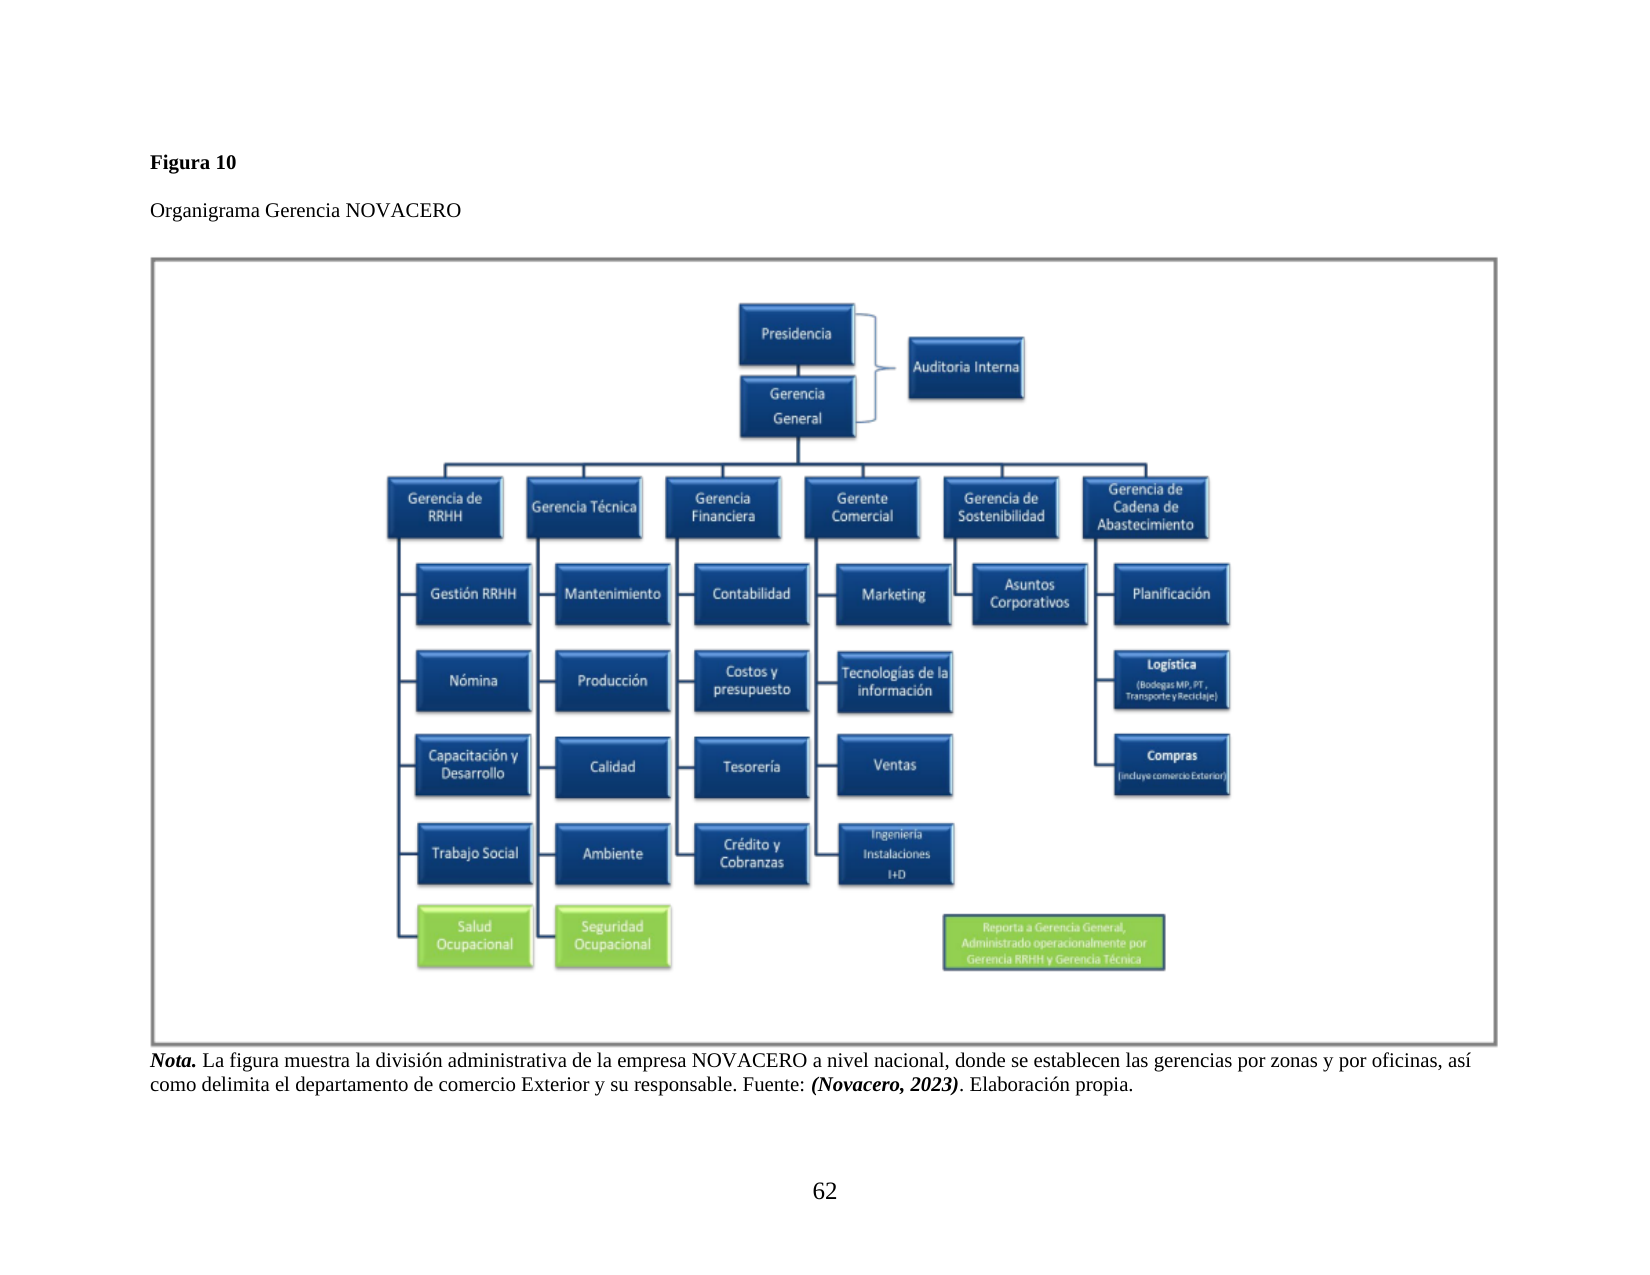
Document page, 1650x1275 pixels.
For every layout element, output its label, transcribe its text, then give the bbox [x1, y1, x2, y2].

picture [150, 246, 1502, 1049]
text Nota. La figura muestra la división administrativa de la empresa NOVACERO a nivel nacional, donde se establecen las gerencias por zonas y por oficinas, así como delimita el departamento de comercio Exterior y su responsable. Fuente:. Elaboración propia. [150, 1049, 1500, 1096]
